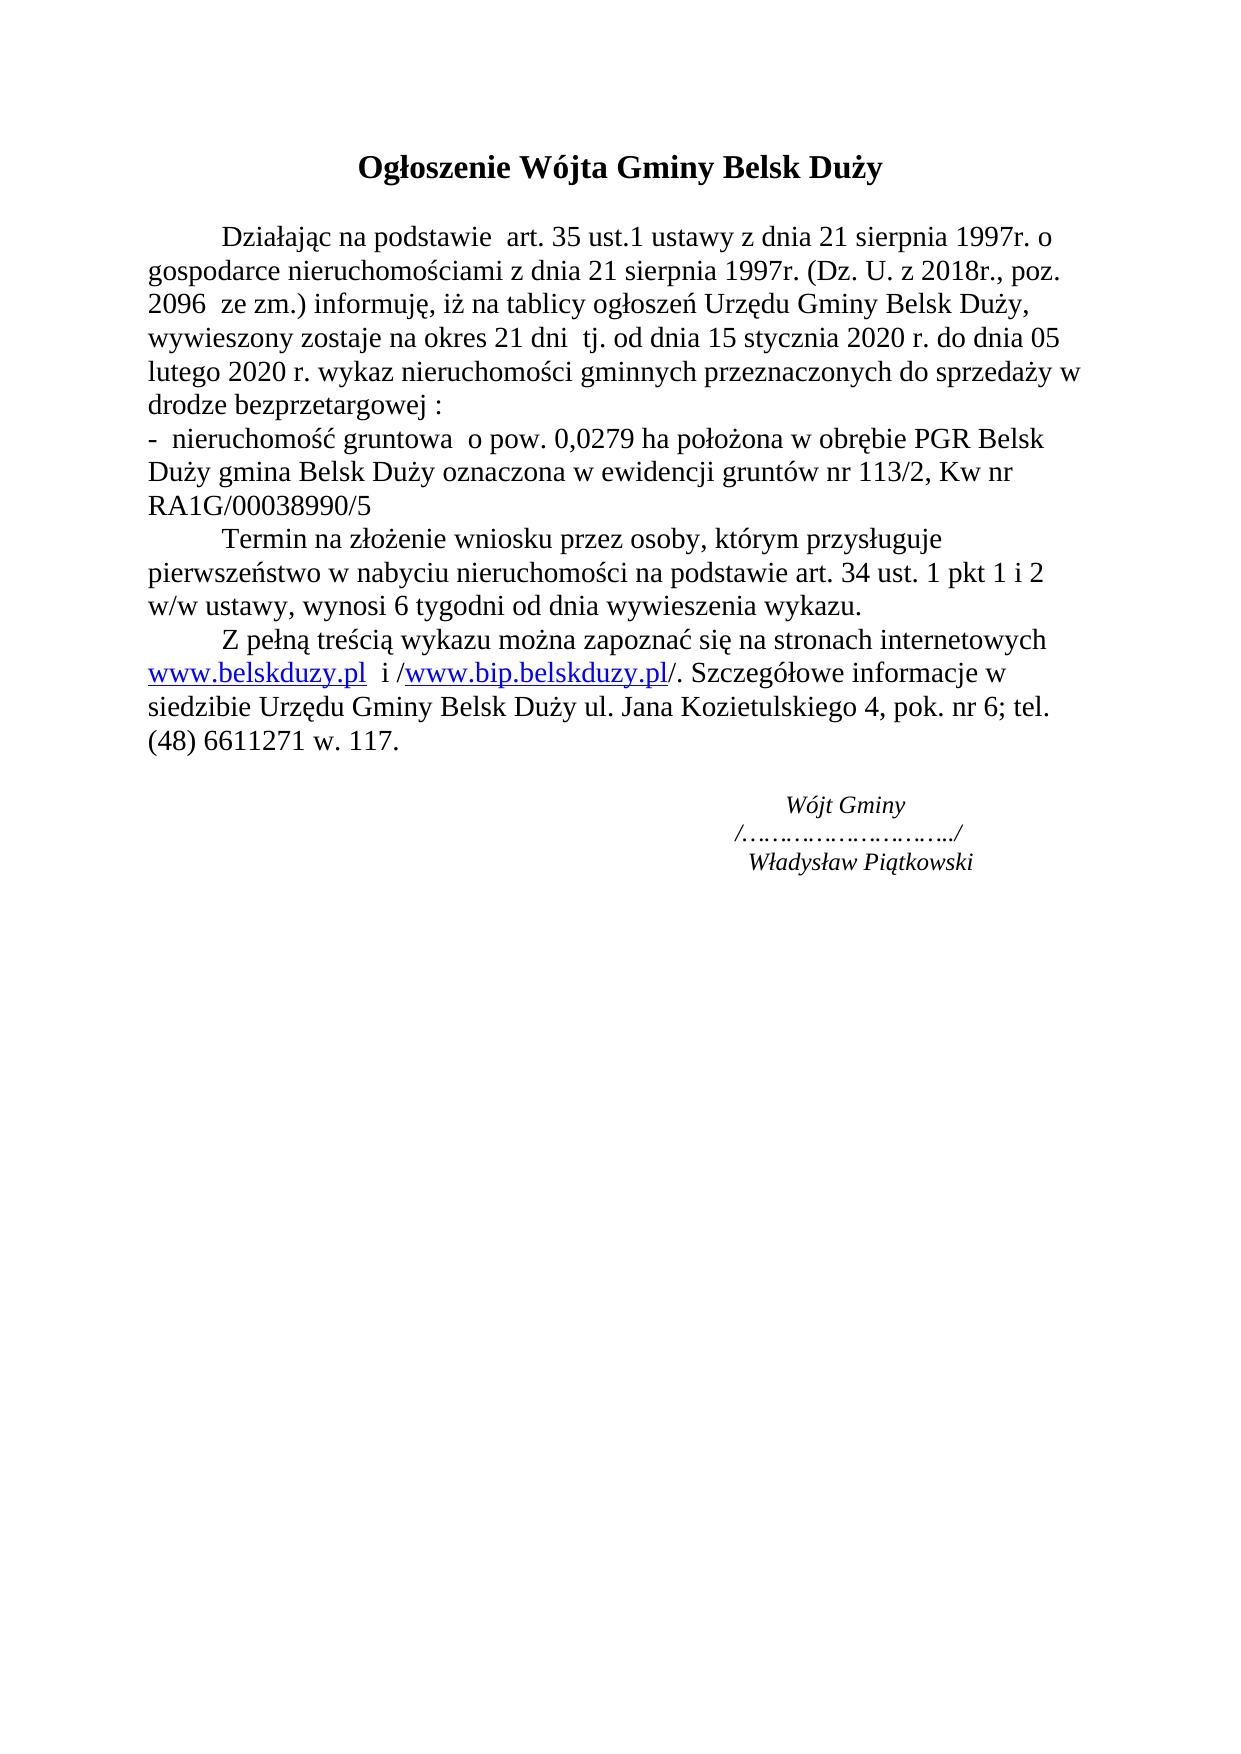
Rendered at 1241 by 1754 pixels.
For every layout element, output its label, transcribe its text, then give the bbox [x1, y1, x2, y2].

text Ogłoszenie Wójta Gminy Belsk Duży [148, 148, 1093, 186]
text /………………………../ [148, 818, 1093, 847]
text - nieruchomość gruntowa o pow. 0,0279 ha położona w obrębie PGR Belsk Duży gmina Belsk Duży oznaczona w ewidencji gruntów nr 113/2, Kw nr RA1G/00038990/5 [148, 421, 1093, 521]
text Działając na podstawie art. 35 ust.1 ustawy z dnia 21 sierpnia 1997r. o gospodarce nieruchomościami z dnia 21 sierpnia 1997r. (Dz. U. z 2018r., poz. 2096 ze zm.) informuję, iż na tablicy ogłoszeń Urzędu Gminy Belsk Duży, wywieszony zostaje na okres 21 dni tj. od dnia 15 stycznia 2020 r. do dnia 05 lutego 2020 r. wykaz nieruchomości gminnych przeznaczonych do sprzedaży w drodze bezprzetargowej : [148, 219, 1093, 421]
text Władysław Piątkowski [148, 847, 1093, 876]
text Z pełną treścią wykazu można zapoznać się na stronach internetowych www.belskduzy.pl i /www.bip.belskduzy.pl/. Szczegółowe informacje w siedzibie Urzędu Gminy Belsk Duży ul. Jana Kozietulskiego 4, pok. nr 6; tel. (48) 6611271 w. 117. [148, 622, 1093, 756]
text Termin na złożenie wniosku przez osoby, którym przysługuje pierwszeństwo w nabyciu nieruchomości na podstawie art. 34 ust. 1 pkt 1 i 2 w/w ustawy, wynosi 6 tygodni od dnia wywieszenia wykazu. [148, 521, 1093, 622]
text Wójt Gminy [148, 790, 1093, 818]
